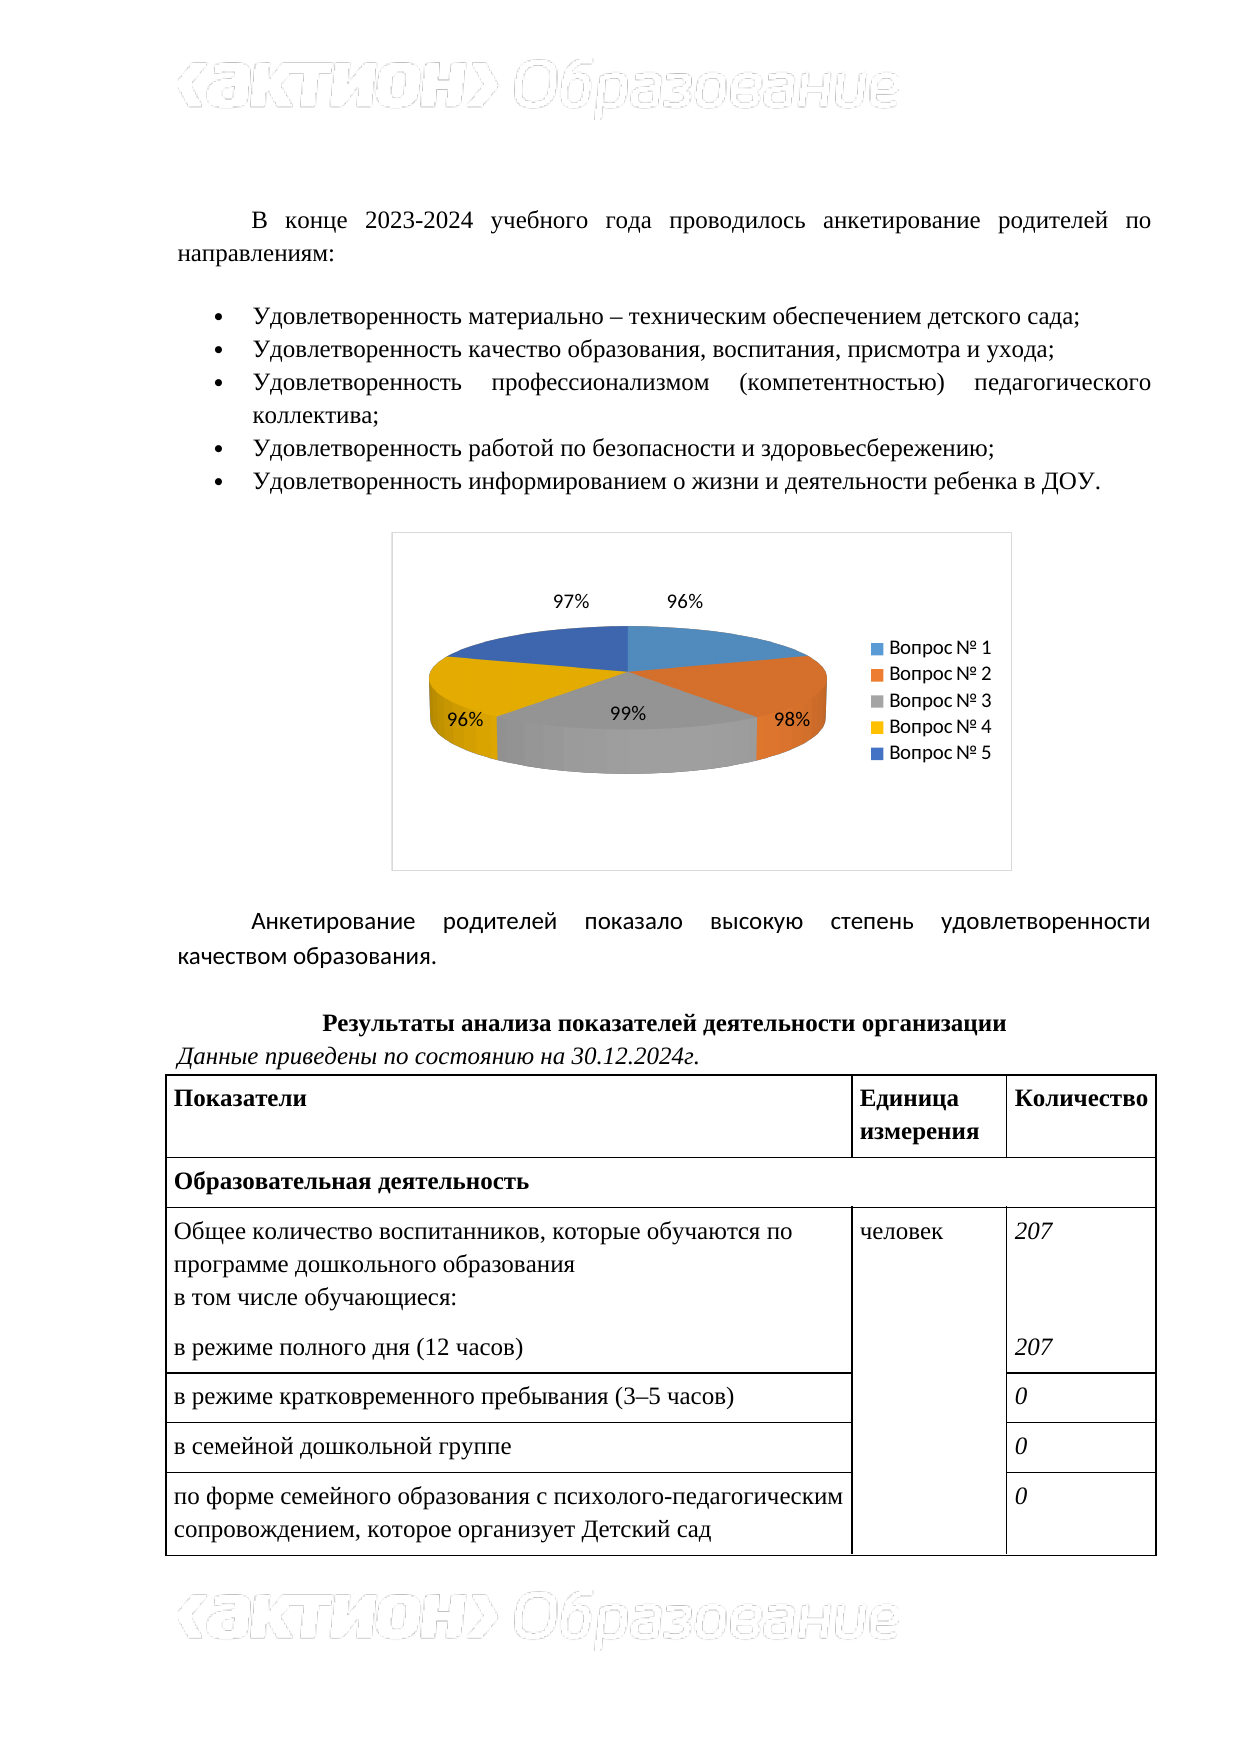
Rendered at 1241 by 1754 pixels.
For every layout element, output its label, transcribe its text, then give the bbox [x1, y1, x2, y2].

list Удовлетворенность материально – техническим обеспечением детского сада; [215, 301, 1152, 329]
table_cell человек [853, 1208, 1006, 1554]
table_header Единица измерения [853, 1076, 1006, 1157]
picture [177, 58, 899, 120]
table_header Количество [1007, 1076, 1155, 1157]
text Анкетирование родителей показало высокую степень удовлетворенности качеством образования. [177, 905, 1152, 970]
table_cell в семейной дошкольной группе [167, 1423, 851, 1472]
text Данные приведены по состоянию на 30.12.2024г. [177, 1041, 1152, 1069]
picture [177, 1590, 899, 1651]
list Удовлетворенность работой по безопасности и здоровьесбережению; [215, 433, 1152, 462]
table_cell Образовательная деятельность [167, 1158, 1155, 1206]
table_cell Общее количество воспитанников, которые обучаются по программе дошкольного образования в том числе обучающиеся: [167, 1208, 851, 1322]
list Удовлетворенность профессионализмом (компетентностью) педагогического коллектива; [215, 367, 1152, 428]
list Удовлетворенность качество образования, воспитания, присмотра и ухода; [215, 334, 1152, 362]
list Удовлетворенность информированием о жизни и деятельности ребенка в ДОУ. [215, 466, 1152, 494]
table_header Показатели [167, 1076, 851, 1157]
text Результаты анализа показателей деятельности организации [177, 1008, 1152, 1037]
table_cell в режиме полного дня (12 часов) [167, 1322, 851, 1372]
table_cell 0 [1007, 1374, 1155, 1422]
text В конце 2023-2024 учебного года проводилось анкетирование родителей по направлениям: [177, 206, 1152, 267]
table_cell 0 [1007, 1473, 1155, 1554]
table_cell 207 [1007, 1208, 1155, 1322]
table_cell 207 [1007, 1322, 1155, 1372]
table_cell в режиме кратковременного пребывания (3–5 часов) [167, 1374, 851, 1422]
table_cell по форме семейного образования с психолого-педагогическим сопровождением, которое организует Детский сад [167, 1473, 851, 1554]
table_cell 0 [1007, 1423, 1155, 1472]
